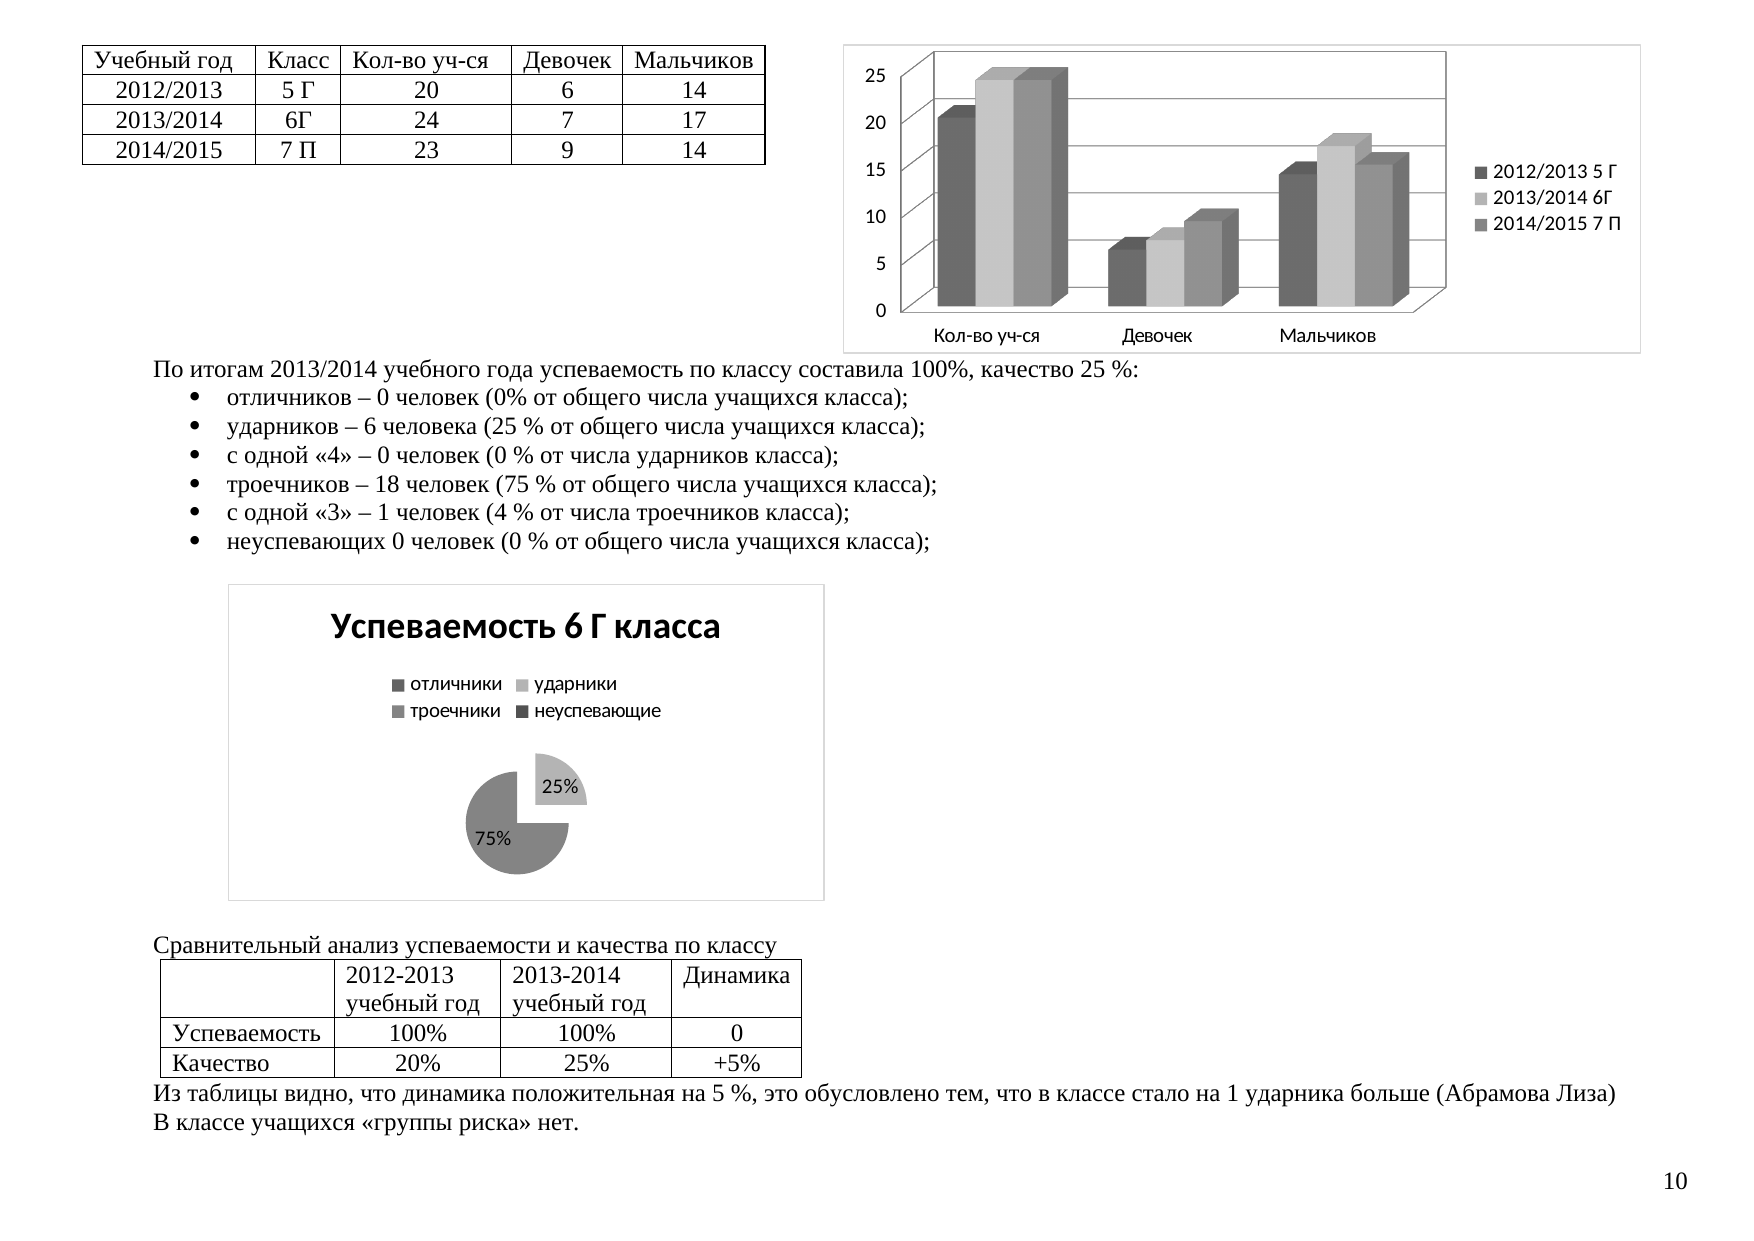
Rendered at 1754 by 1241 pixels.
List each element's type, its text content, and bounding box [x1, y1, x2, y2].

table_cell Успеваемость [161, 1018, 334, 1047]
table_cell 7 П [256, 135, 340, 164]
table_header 2012-2013 учебный год [335, 960, 500, 1017]
list отличников – 0 человек (0% от общего числа учащихся класса); [190, 382, 1687, 411]
table_header Учебный год [83, 46, 255, 74]
list с одной «4» – 0 человек (0 % от числа ударников класса); [190, 440, 1687, 469]
table_cell 20% [335, 1048, 500, 1077]
table_cell 7 [512, 105, 622, 134]
table_cell +5% [672, 1048, 801, 1077]
table_header Динамика [672, 960, 801, 1017]
table_cell 17 [623, 105, 764, 134]
table_cell Качество [161, 1048, 334, 1077]
table_cell 0 [672, 1018, 801, 1047]
list ударников – 6 человека (25 % от общего числа учащихся класса); [190, 411, 1687, 440]
table_cell 14 [623, 135, 764, 164]
text В классе учащихся «группы риска» нет. [94, 1107, 1687, 1135]
list неуспевающих 0 человек (0 % от общего числа учащихся класса); [190, 526, 1687, 555]
table_cell 2013/2014 [83, 105, 255, 134]
table_cell 23 [341, 135, 511, 164]
text Из таблицы видно, что динамика положительная на 5 %, это обусловлено тем, что в классе стало на 1 ударника больше (Абрамова Лиза) [94, 1078, 1687, 1107]
list с одной «3» – 1 человек (4 % от числа троечников класса); [190, 497, 1687, 526]
table_cell 24 [341, 105, 511, 134]
table_cell 100% [335, 1018, 500, 1047]
table_cell 25% [501, 1048, 671, 1077]
table_cell 2012/2013 [83, 75, 255, 104]
table_cell 2014/2015 [83, 135, 255, 164]
table_cell 6 [512, 75, 622, 104]
table_header [161, 960, 334, 1017]
table_cell 9 [512, 135, 622, 164]
table_cell 20 [341, 75, 511, 104]
table_header Класс [256, 46, 340, 74]
table_cell 5 Г [256, 75, 340, 104]
table_cell 6Г [256, 105, 340, 134]
table_cell 14 [623, 75, 764, 104]
list троечников – 18 человек (75 % от общего числа учащихся класса); [190, 469, 1687, 497]
table_header Мальчиков [623, 46, 764, 74]
text Сравнительный анализ успеваемости и качества по классу [94, 930, 1687, 959]
table_header Девочек [512, 46, 622, 74]
table_header Кол-во уч-ся [341, 46, 511, 74]
table_cell 100% [501, 1018, 671, 1047]
text По итогам 2013/2014 учебного года успеваемость по классу составила 100%, качество 25 %: [94, 354, 1687, 382]
table_header 2013-2014 учебный год [501, 960, 671, 1017]
